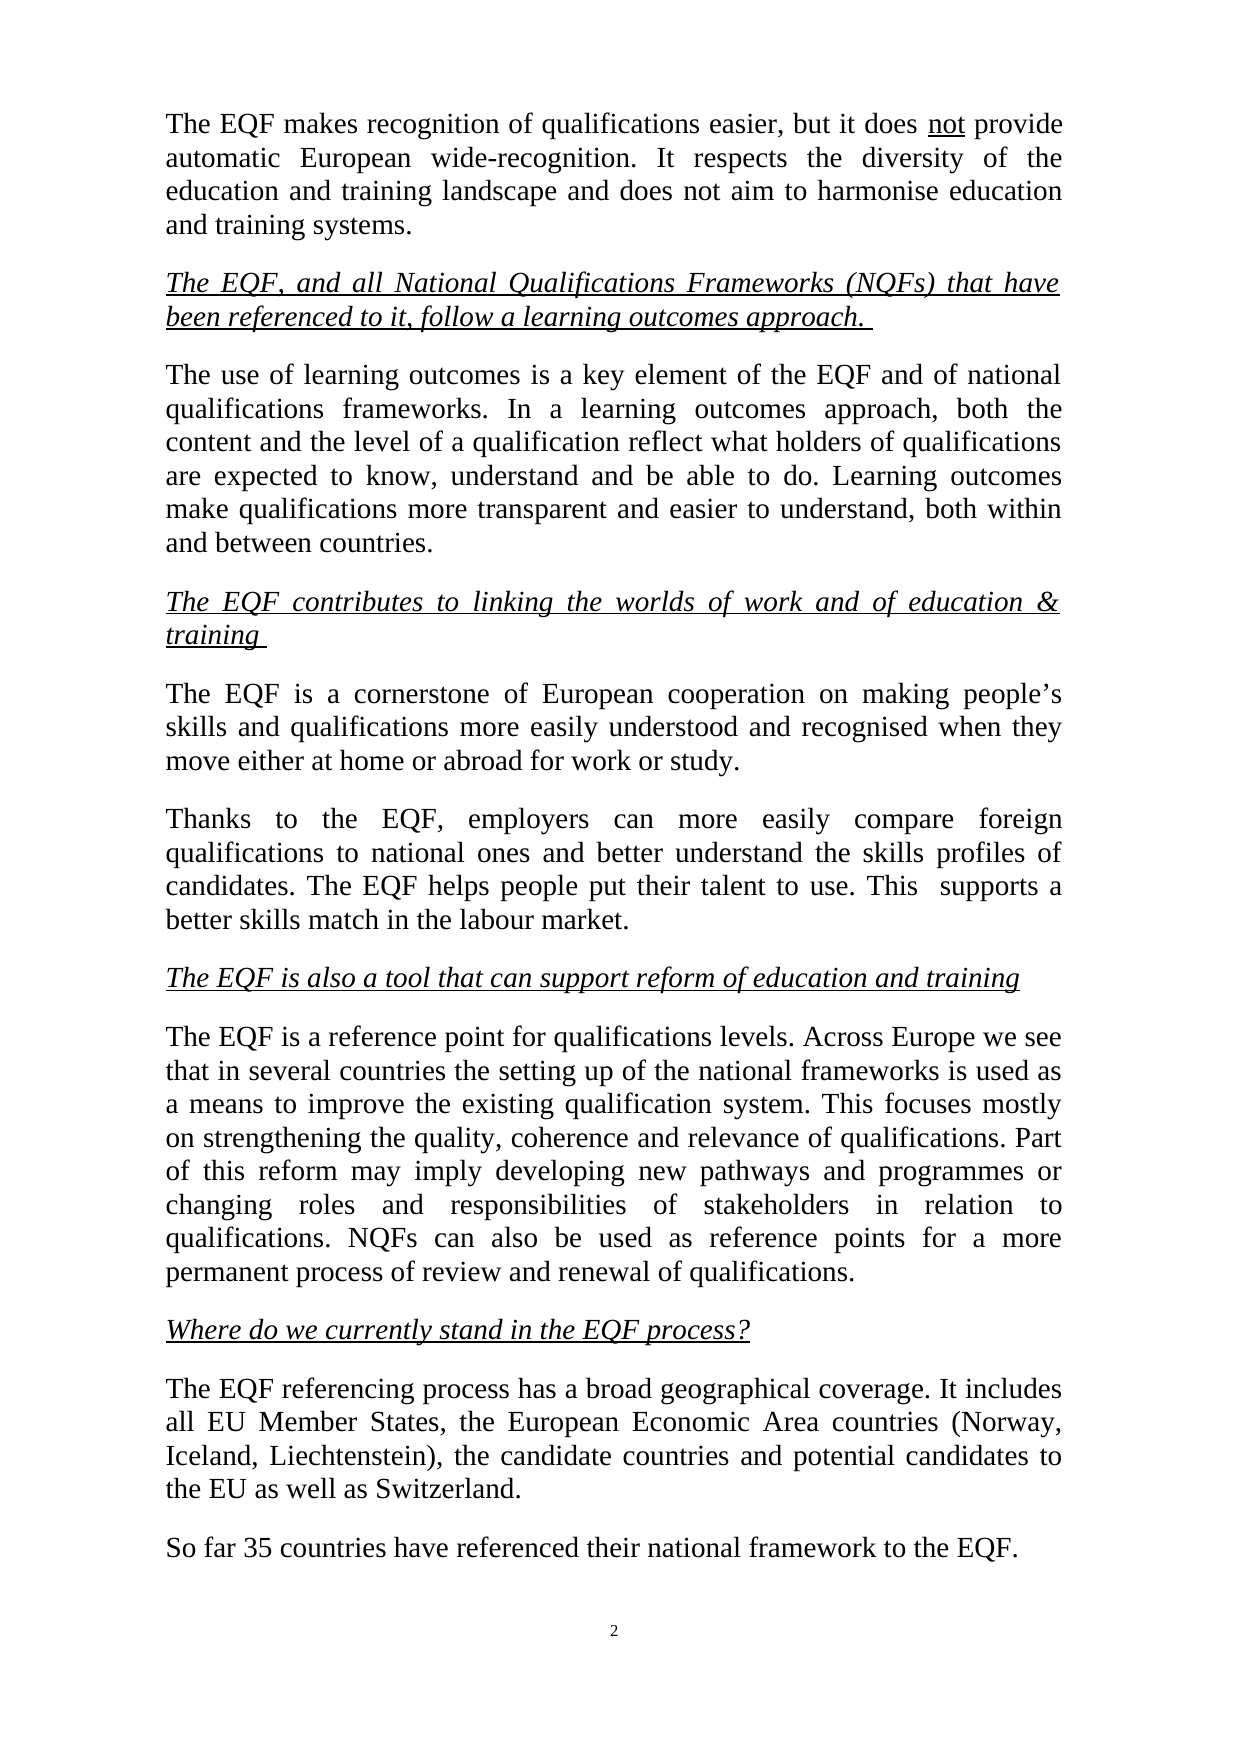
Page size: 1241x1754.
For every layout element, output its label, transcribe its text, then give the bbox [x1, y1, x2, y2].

text The use of learning outcomes is a key element of the EQF and of national qualifications frameworks. In a learning outcomes approach, both the content and the level of a qualification reflect what holders of qualifications are expected to know, understand and be able to do. Learning outcomes make qualifications more transparent and easier to understand, both within and between countries. [165, 357, 1063, 559]
text The EQF is a cornerstone of European cooperation on making people’s skills and qualifications more easily understood and recognised when they move either at home or abroad for work or study. [165, 676, 1063, 776]
text The EQF, and all National Qualifications Frameworks (NQFs) that have been referenced to it, follow a learning outcomes approach. [165, 265, 1063, 332]
text The EQF is a reference point for qualifications levels. Across Europe we see that in several countries the setting up of the national frameworks is used as a means to improve the existing qualification system. This focuses mostly on strengthening the quality, coherence and relevance of qualifications. Part of this reform may imply developing new pathways and programmes or changing roles and responsibilities of stakeholders in relation to qualifications. NQFs can also be used as reference points for a more permanent process of review and renewal of qualifications. [165, 1019, 1063, 1287]
text Where do we currently stand in the EQF process? [165, 1312, 1063, 1346]
text So far 35 countries have referenced their national framework to the EQF. [165, 1530, 1063, 1564]
text The EQF referencing process has a broad geographical coverage. It includes all EU Member States, the European Economic Area countries (Norway, Iceland, Liechtenstein), the candidate countries and potential candidates to the EU as well as Switzerland. [165, 1371, 1063, 1505]
text The EQF contributes to linking the worlds of work and of education & training [165, 584, 1063, 651]
text Thanks to the EQF, employers can more easily compare foreign qualifications to national ones and better understand the skills profiles of candidates. The EQF helps people put their talent to use. This supports a better skills match in the labour market. [165, 801, 1063, 936]
text The EQF makes recognition of qualifications easier, but it does not provide automatic European wide-recognition. It respects the diversity of the education and training landscape and does not aim to harmonise education and training systems. [165, 106, 1063, 240]
text The EQF is also a tool that can support reform of education and training [165, 961, 1063, 994]
